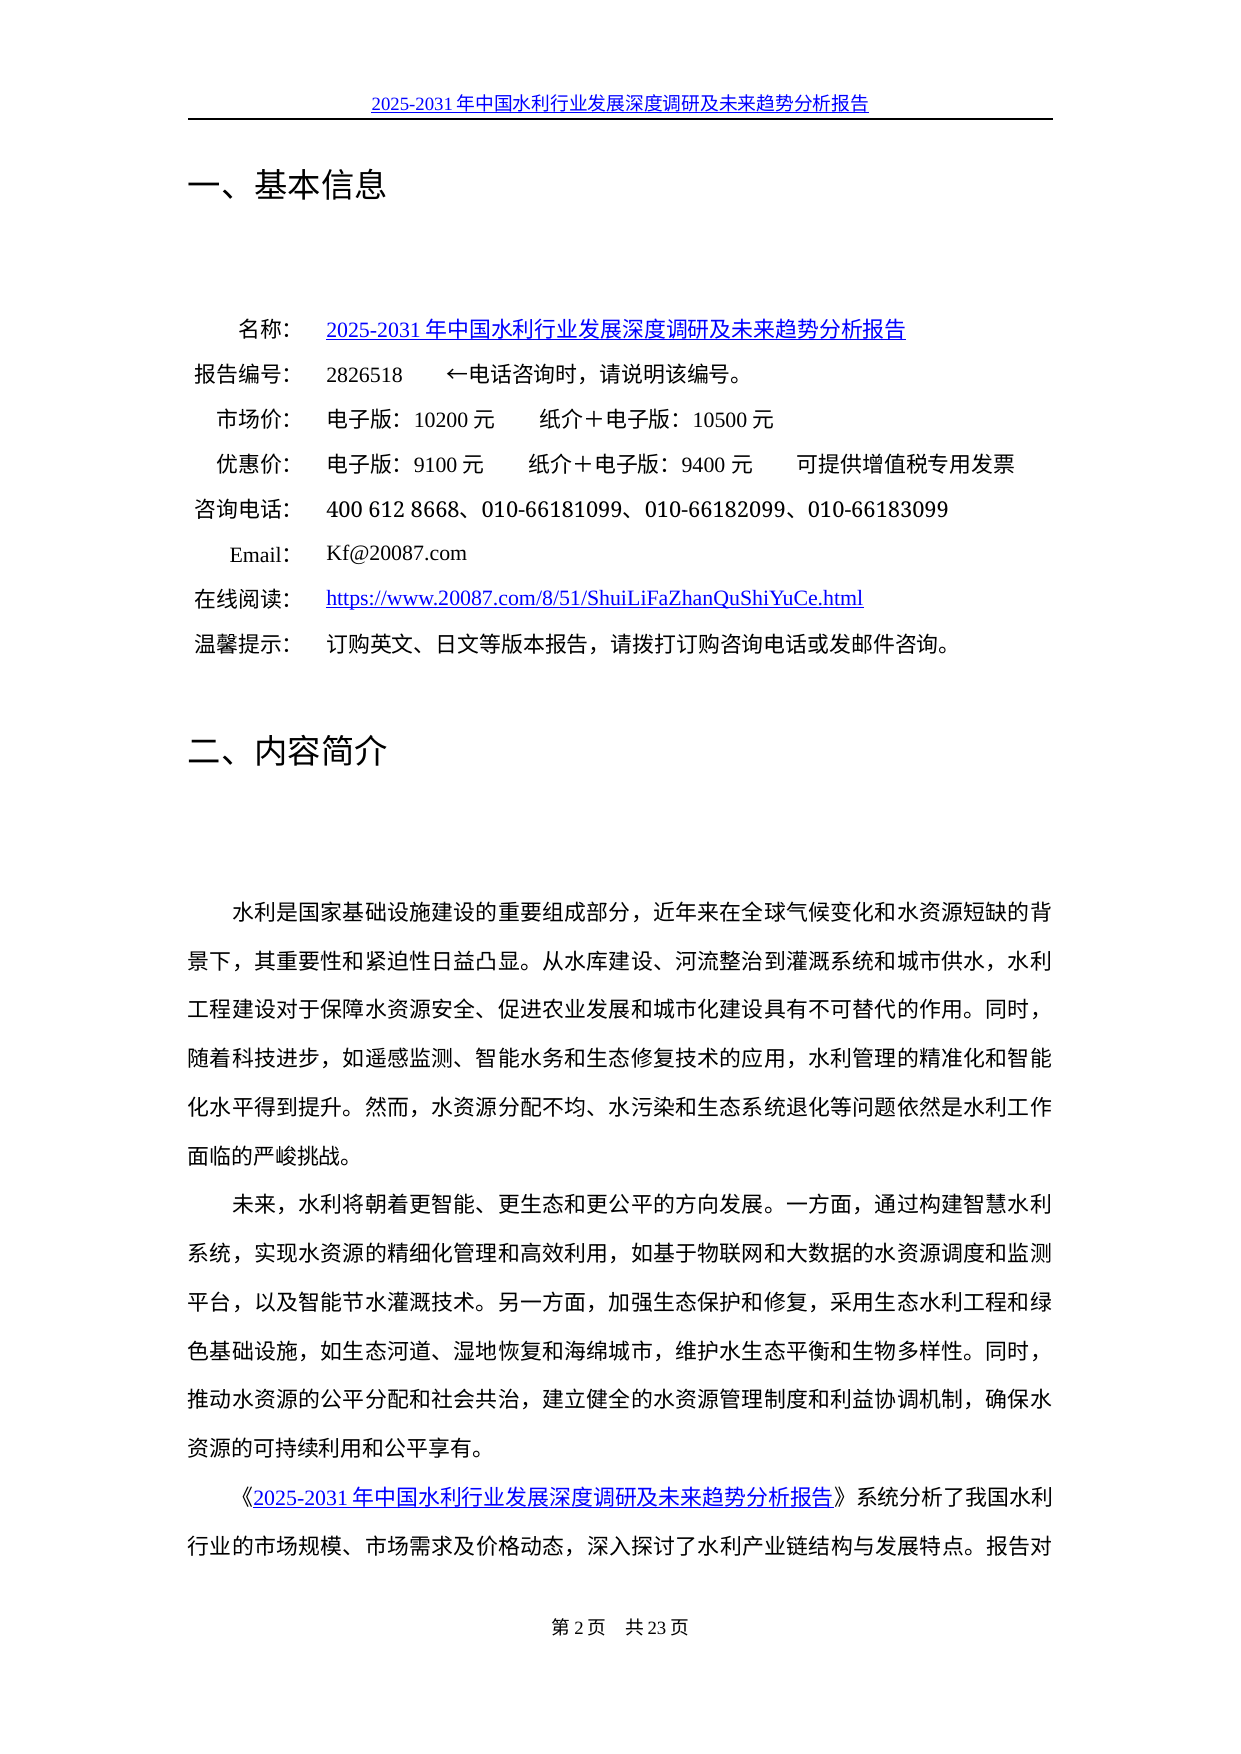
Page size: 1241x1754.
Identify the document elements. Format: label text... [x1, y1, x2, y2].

table_cell Email： [167, 537, 315, 582]
table_header 名称： [167, 312, 315, 357]
table_cell 报告编号： [167, 357, 315, 402]
table_cell 温馨提示： [167, 627, 315, 672]
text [187, 894, 1053, 1561]
table_cell Kf@20087.com [315, 537, 1073, 582]
table_cell 在线阅读： [167, 582, 315, 627]
title 一、基本信息 [187, 150, 1053, 215]
table_cell [315, 582, 1073, 627]
table_cell 订购英文、日文等版本报告，请拨打订购咨询电话或发邮件咨询。 [315, 627, 1073, 672]
title 二、内容简介 [187, 717, 1053, 782]
table_cell 电子版：9100 元 纸介＋电子版：9400 元 可提供增值税专用发票 [315, 447, 1073, 492]
table_cell 2826518 ←电话咨询时，请说明该编号。 [315, 357, 1073, 402]
table_cell 电子版：10200 元 纸介＋电子版：10500 元 [315, 402, 1073, 447]
table_cell 优惠价： [167, 447, 315, 492]
table_cell 400 612 8668、010-66181099、010-66182099、010-66183099 [315, 492, 1073, 537]
table_cell 咨询电话： [167, 492, 315, 537]
table_header 2025-2031年中国水利行业发展深度调研及未来趋势分析报告 [315, 312, 1073, 357]
table_cell 市场价： [167, 402, 315, 447]
